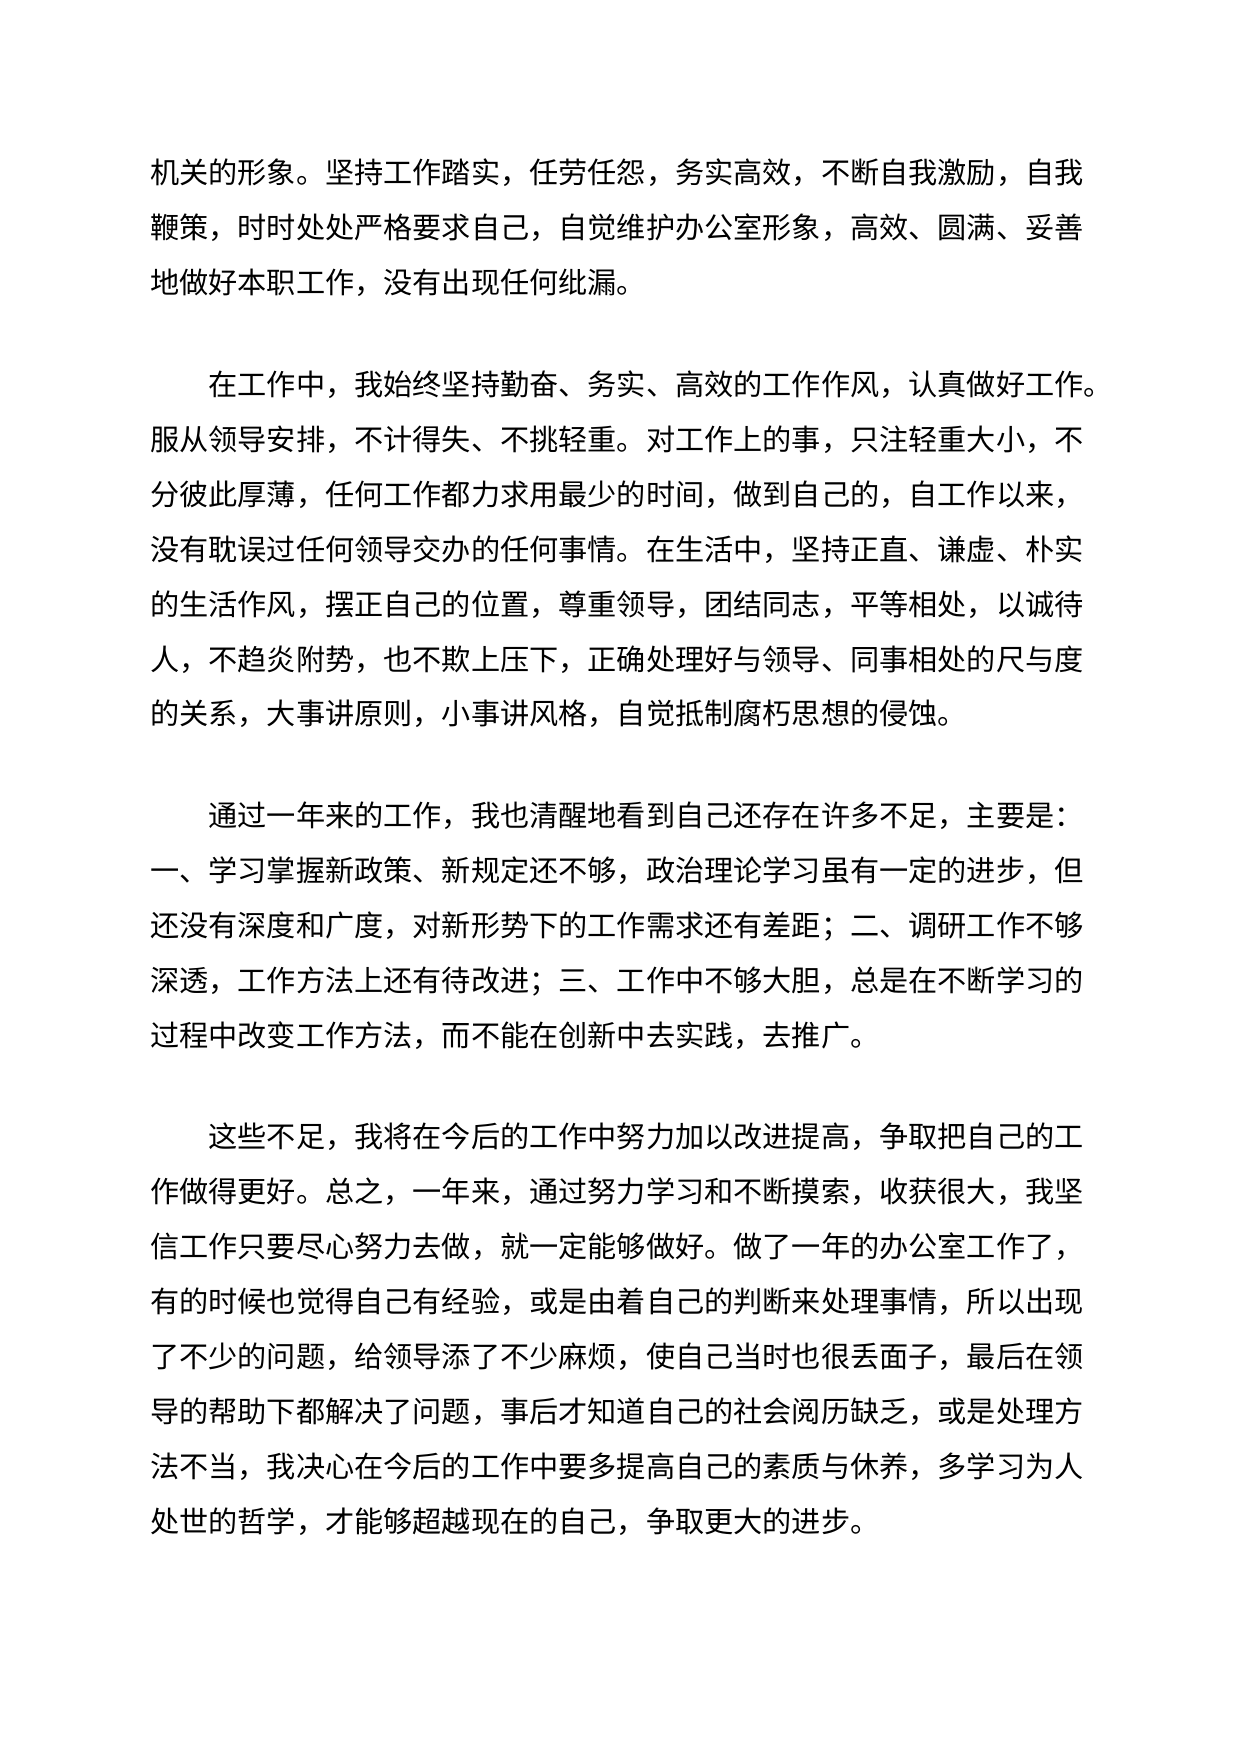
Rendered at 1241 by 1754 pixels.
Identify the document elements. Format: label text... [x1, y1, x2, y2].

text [150, 150, 1090, 302]
text 在工作中，我始终坚持勤奋、务实、高效的工作作风，认真做好工作。服从领导安排，不计得失、不挑轻重。对工作上的事，只注轻重大小，不分彼此厚薄，任何工作都力求用最少的时间，做到自己的，自工作以来，没有耽误过任何领导交办的任何事情。在生活中，坚持正直、谦虚、朴实的生活作风，摆正自己的位置，尊重领导，团结同志，平等相处，以诚待人，不趋炎附势，也不欺上压下，正确处理好与领导、同事相处的尺与度的关系，大事讲原则，小事讲风格，自觉抵制腐朽思想的侵蚀。 [150, 362, 1090, 733]
text 通过一年来的工作，我也清醒地看到自己还存在许多不足，主要是：一、学习掌握新政策、新规定还不够，政治理论学习虽有一定的进步，但还没有深度和广度，对新形势下的工作需求还有差距；二、调研工作不够深透，工作方法上还有待改进；三、工作中不够大胆，总是在不断学习的过程中改变工作方法，而不能在创新中去实践，去推广。 [150, 793, 1090, 1054]
text 这些不足，我将在今后的工作中努力加以改进提高，争取把自己的工作做得更好。总之，一年来，通过努力学习和不断摸索，收获很大，我坚信工作只要尽心努力去做，就一定能够做好。做了一年的办公室工作了，有的时候也觉得自己有经验，或是由着自己的判断来处理事情，所以出现了不少的问题，给领导添了不少麻烦，使自己当时也很丢面子，最后在领导的帮助下都解决了问题，事后才知道自己的社会阅历缺乏，或是处理方法不当，我决心在今后的工作中要多提高自己的素质与休养，多学习为人处世的哲学，才能够超越现在的自己，争取更大的进步。 [150, 1114, 1090, 1541]
